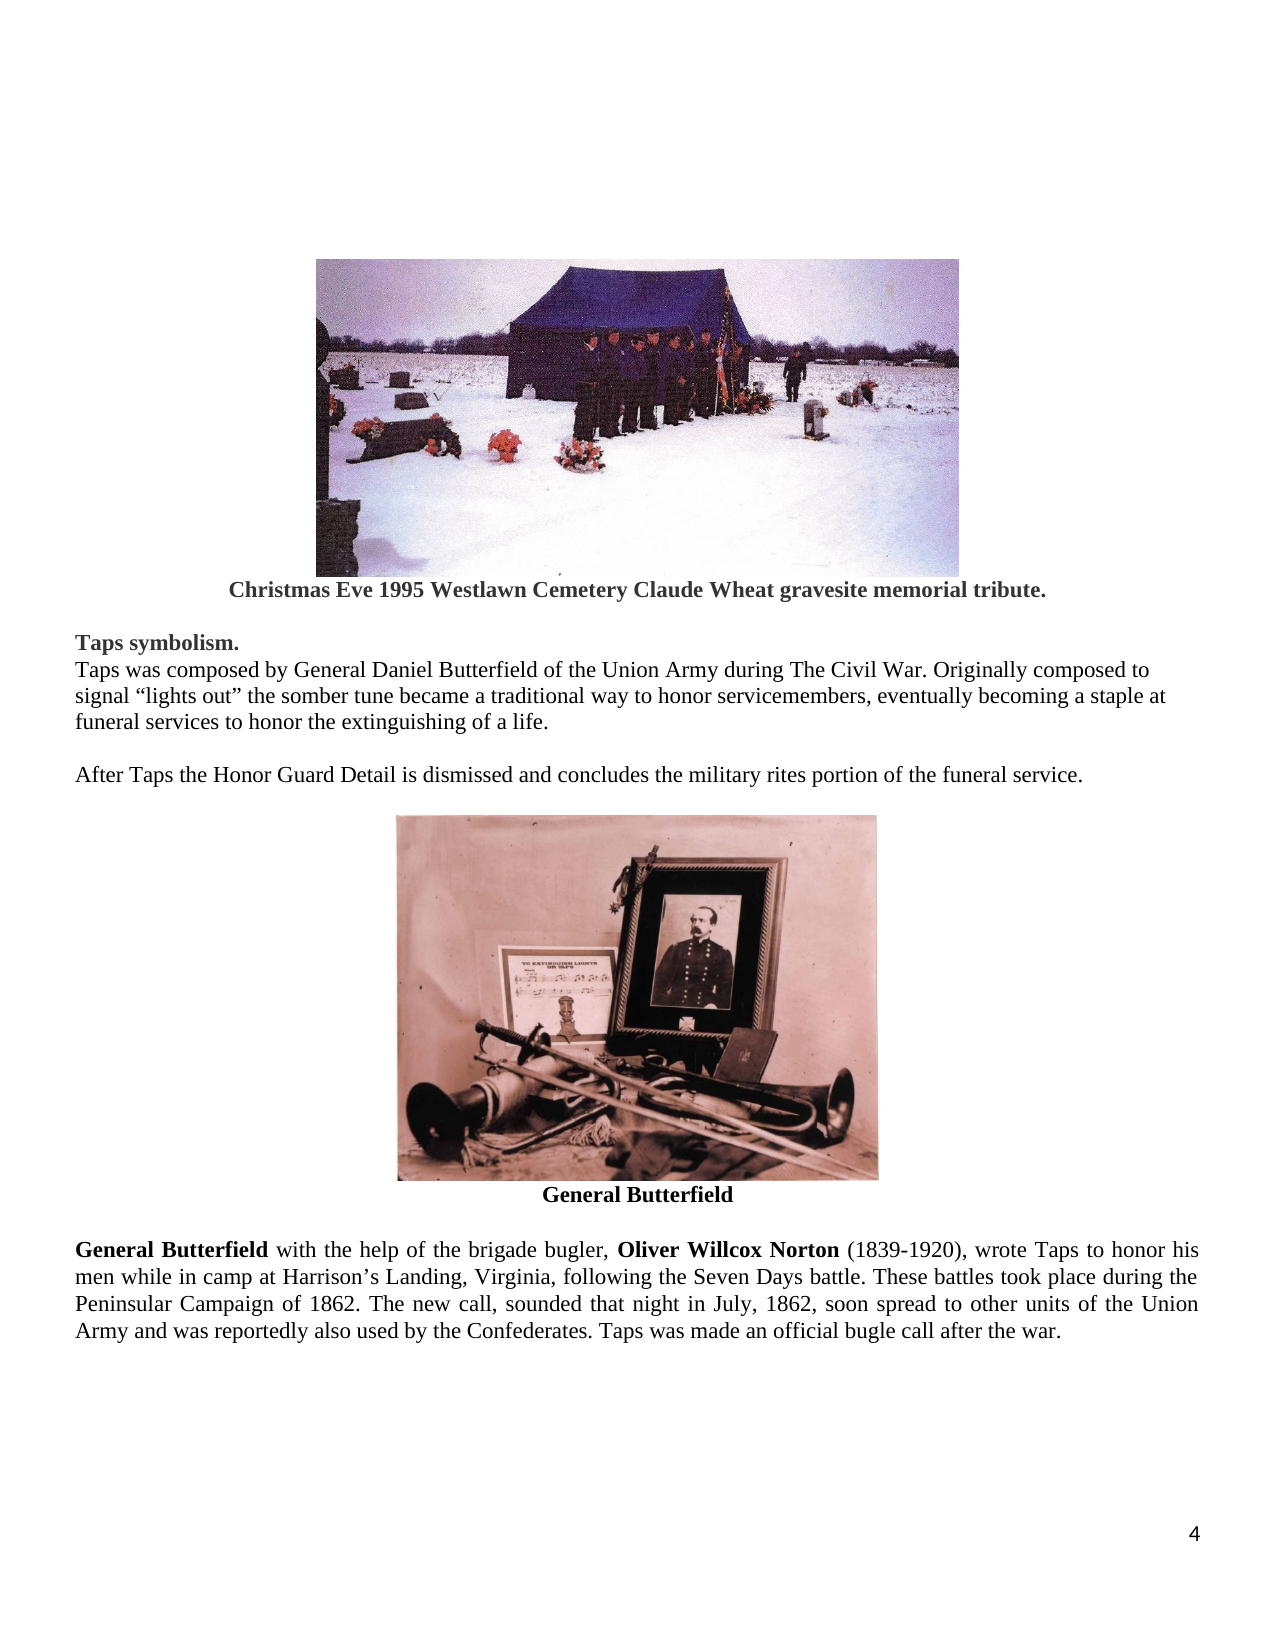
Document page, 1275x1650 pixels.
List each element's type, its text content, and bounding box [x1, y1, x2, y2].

text Taps was composed by General Daniel Butterfield of the Union Army during The Civil War. Originally composed to signal “lights out” the somber tune became a traditional way to honor servicemembers, eventually becoming a staple at funeral services to honor the extinguishing of a life. [75, 656, 1200, 735]
text Taps symbolism. [75, 629, 1200, 656]
text General Butterfield [75, 1181, 1200, 1207]
picture [316, 259, 959, 577]
picture [395, 815, 880, 1181]
text After Taps the Honor Guard Detail is dismissed and concludes the military rites portion of the funeral service. [75, 761, 1200, 787]
text General Butterfield with the help of the brigade bugler, Oliver Willcox Norton (1839-1920), wrote Taps to honor his men while in camp at Harrison’s Landing, Virginia, following the Seven Days battle. These battles took place during the Peninsular Campaign of 1862. The new call, sounded that night in July, 1862, soon spread to other units of the Union Army and was reportedly also used by the Confederates. Taps was made an official bugle call after the war. [75, 1235, 1200, 1344]
text Christmas Eve 1995 Westlawn Cemetery Claude Wheat gravesite memorial tribute. [75, 577, 1200, 603]
